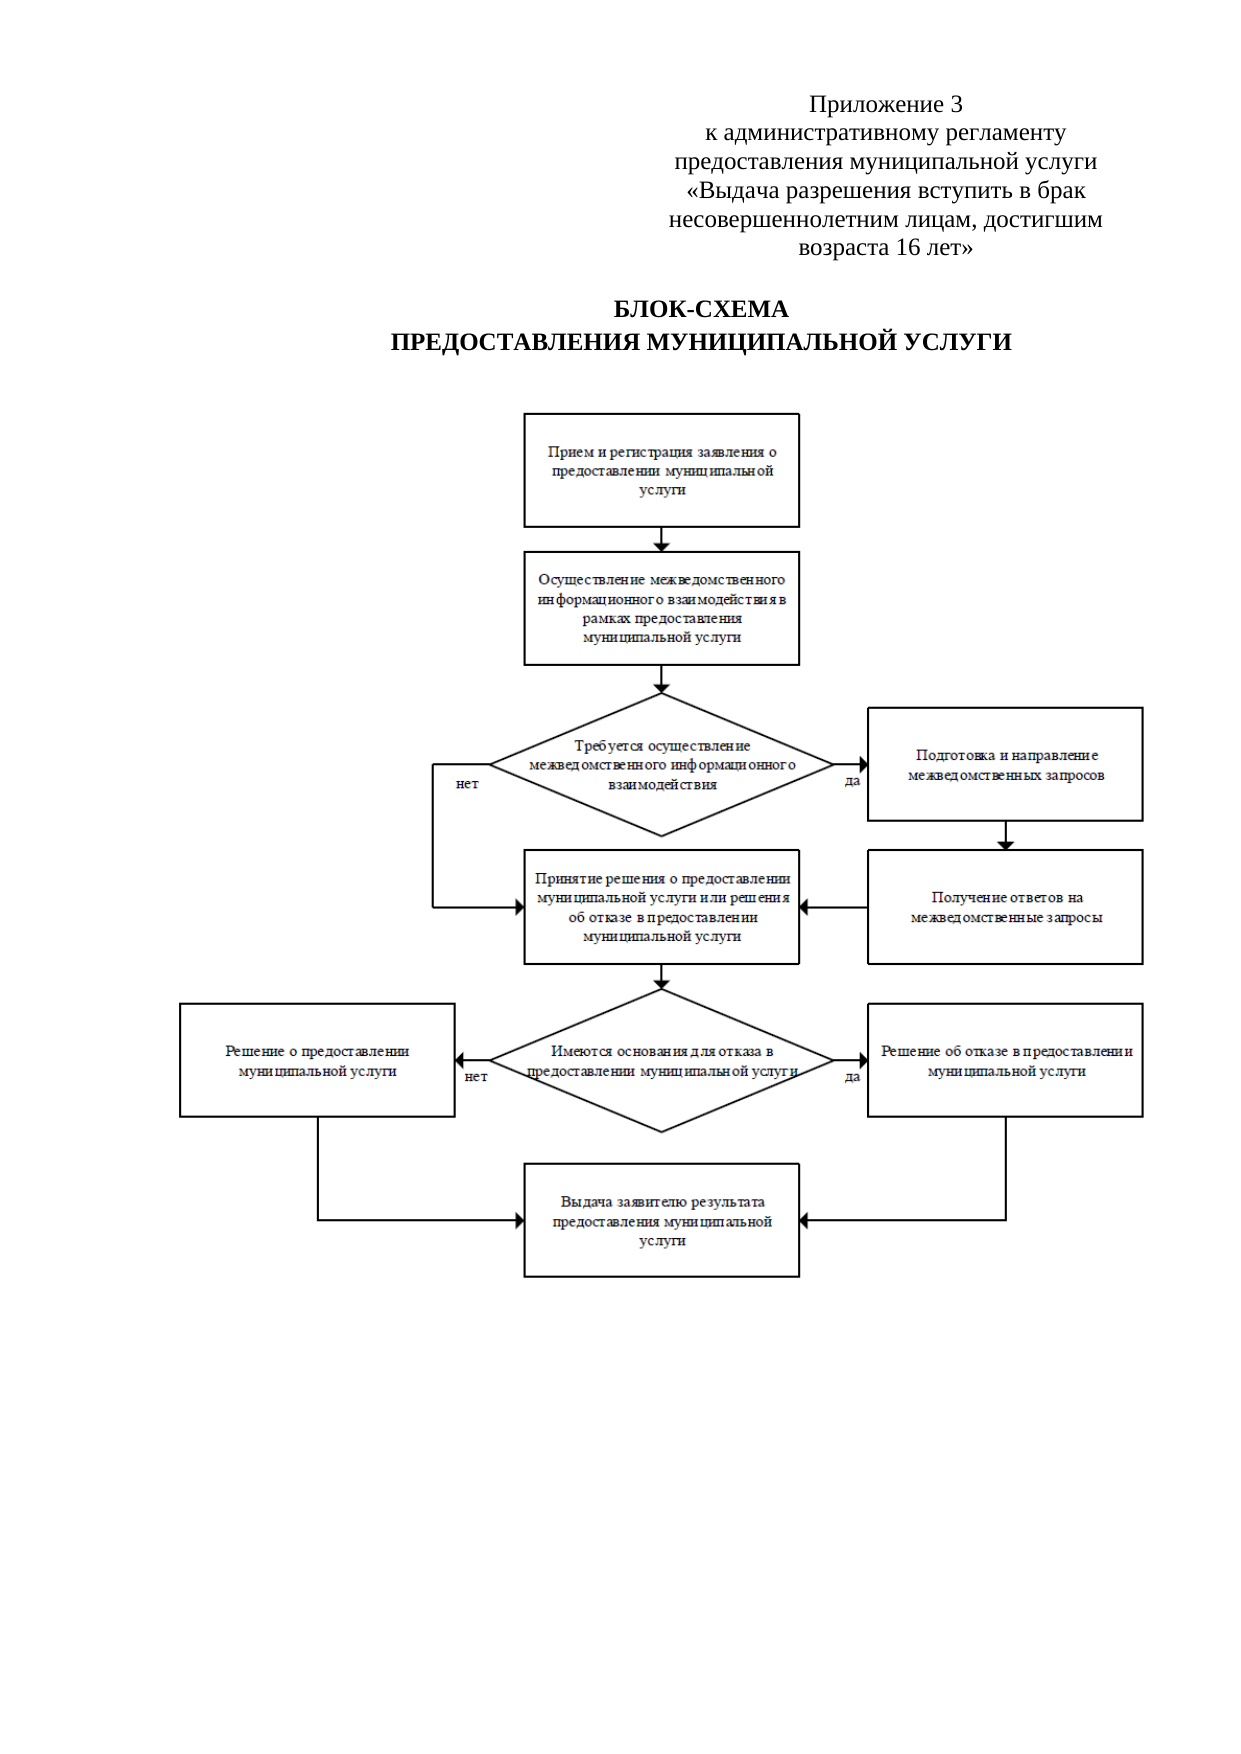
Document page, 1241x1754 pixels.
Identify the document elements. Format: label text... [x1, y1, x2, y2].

title предоставления муниципальной услуги [620, 146, 1152, 175]
text Приложение 3 [620, 89, 1152, 117]
title ПРЕДОСТАВЛЕНИЯ МУНИЦИПАЛЬНОЙ УСЛУГИ [177, 327, 1152, 356]
text к административному регламенту [620, 117, 1152, 146]
title БЛОК-СХЕМА [177, 294, 1152, 323]
title «Выдача разрешения вступить в брак несовершеннолетним лицам, достигшим возраста 16 лет» [620, 175, 1152, 261]
picture [177, 393, 1152, 1283]
